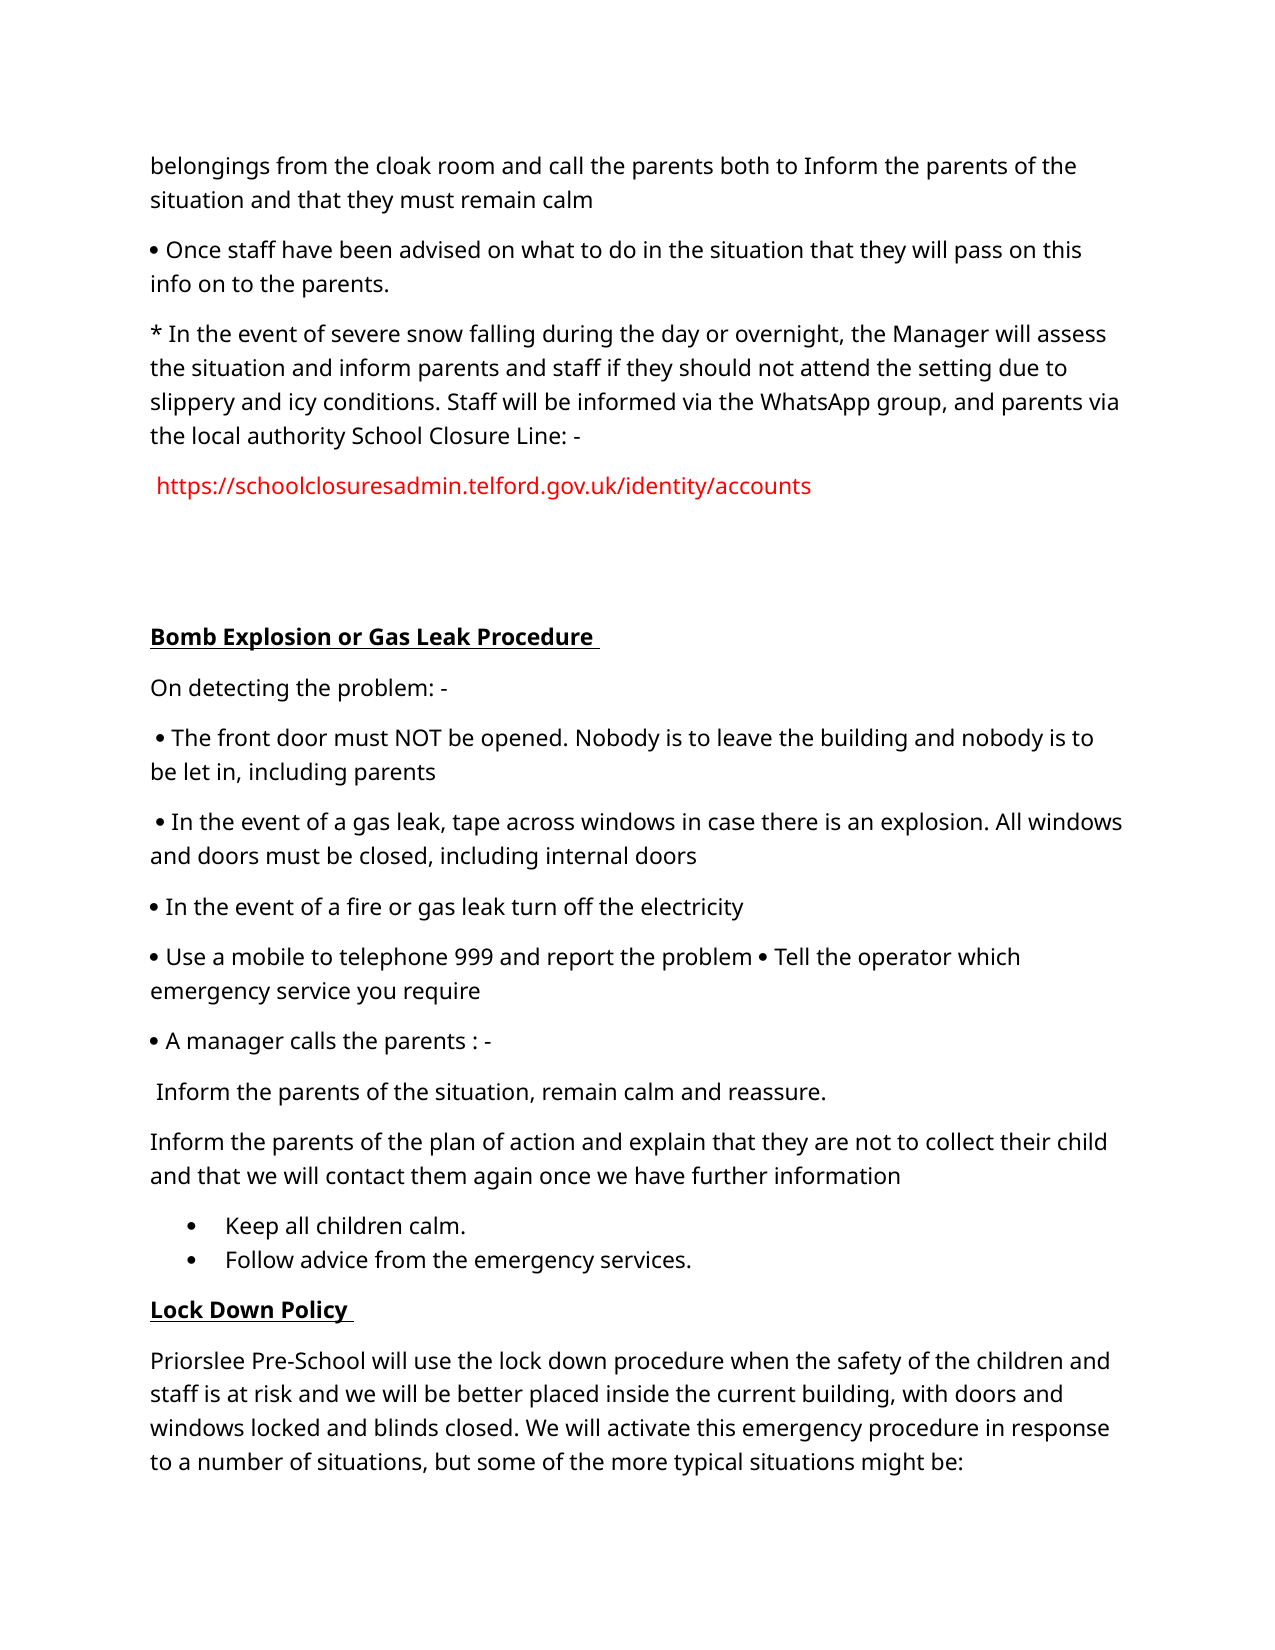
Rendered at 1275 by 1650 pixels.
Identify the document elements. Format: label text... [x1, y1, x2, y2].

text Use a mobile to telephone 999 and report the problem Tell the operator which emergency service you require [150, 941, 1125, 1006]
list Follow advice from the emergency services. [187, 1244, 1125, 1275]
text Priorslee Pre-School will use the lock down procedure when the safety of the children and staff is at risk and we will be better placed inside the current building, with doors and windows locked and blinds closed. We will activate this emergency procedure in response to a number of situations, but some of the more typical situations might be: [150, 1344, 1125, 1477]
text https://schoolclosuresadmin.telford.gov.uk/identity/accounts [150, 470, 1125, 501]
text * In the event of severe snow falling during the day or overnight, the Manager will assess the situation and inform parents and staff if they should not attend the setting due to slippery and icy conditions. Staff will be informed via the WhatsApp group, and parents via the local authority School Closure Line: - [150, 318, 1125, 451]
text A manager calls the parents : - [150, 1025, 1125, 1056]
text Once staff have been advised on what to do in the situation that they will pass on this info on to the parents. [150, 234, 1125, 299]
text Bomb Explosion or Gas Leak Procedure [150, 621, 1125, 652]
list Keep all children calm. [187, 1210, 1125, 1241]
text The front door must NOT be opened. Nobody is to leave the building and nobody is to be let in, including parents [150, 722, 1125, 787]
text In the event of a gas leak, tape across windows in case there is an explosion. All windows and doors must be closed, including internal doors [150, 806, 1125, 871]
text In the event of a fire or gas leak turn off the electricity [150, 890, 1125, 922]
text Inform the parents of the situation, remain calm and reassure. [150, 1075, 1125, 1107]
text Inform the parents of the plan of action and explain that they are not to collect their child and that we will contact them again once we have further information [150, 1126, 1125, 1191]
text Lock Down Policy [150, 1294, 1125, 1325]
text On detecting the problem: - [150, 672, 1125, 703]
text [150, 150, 1125, 215]
